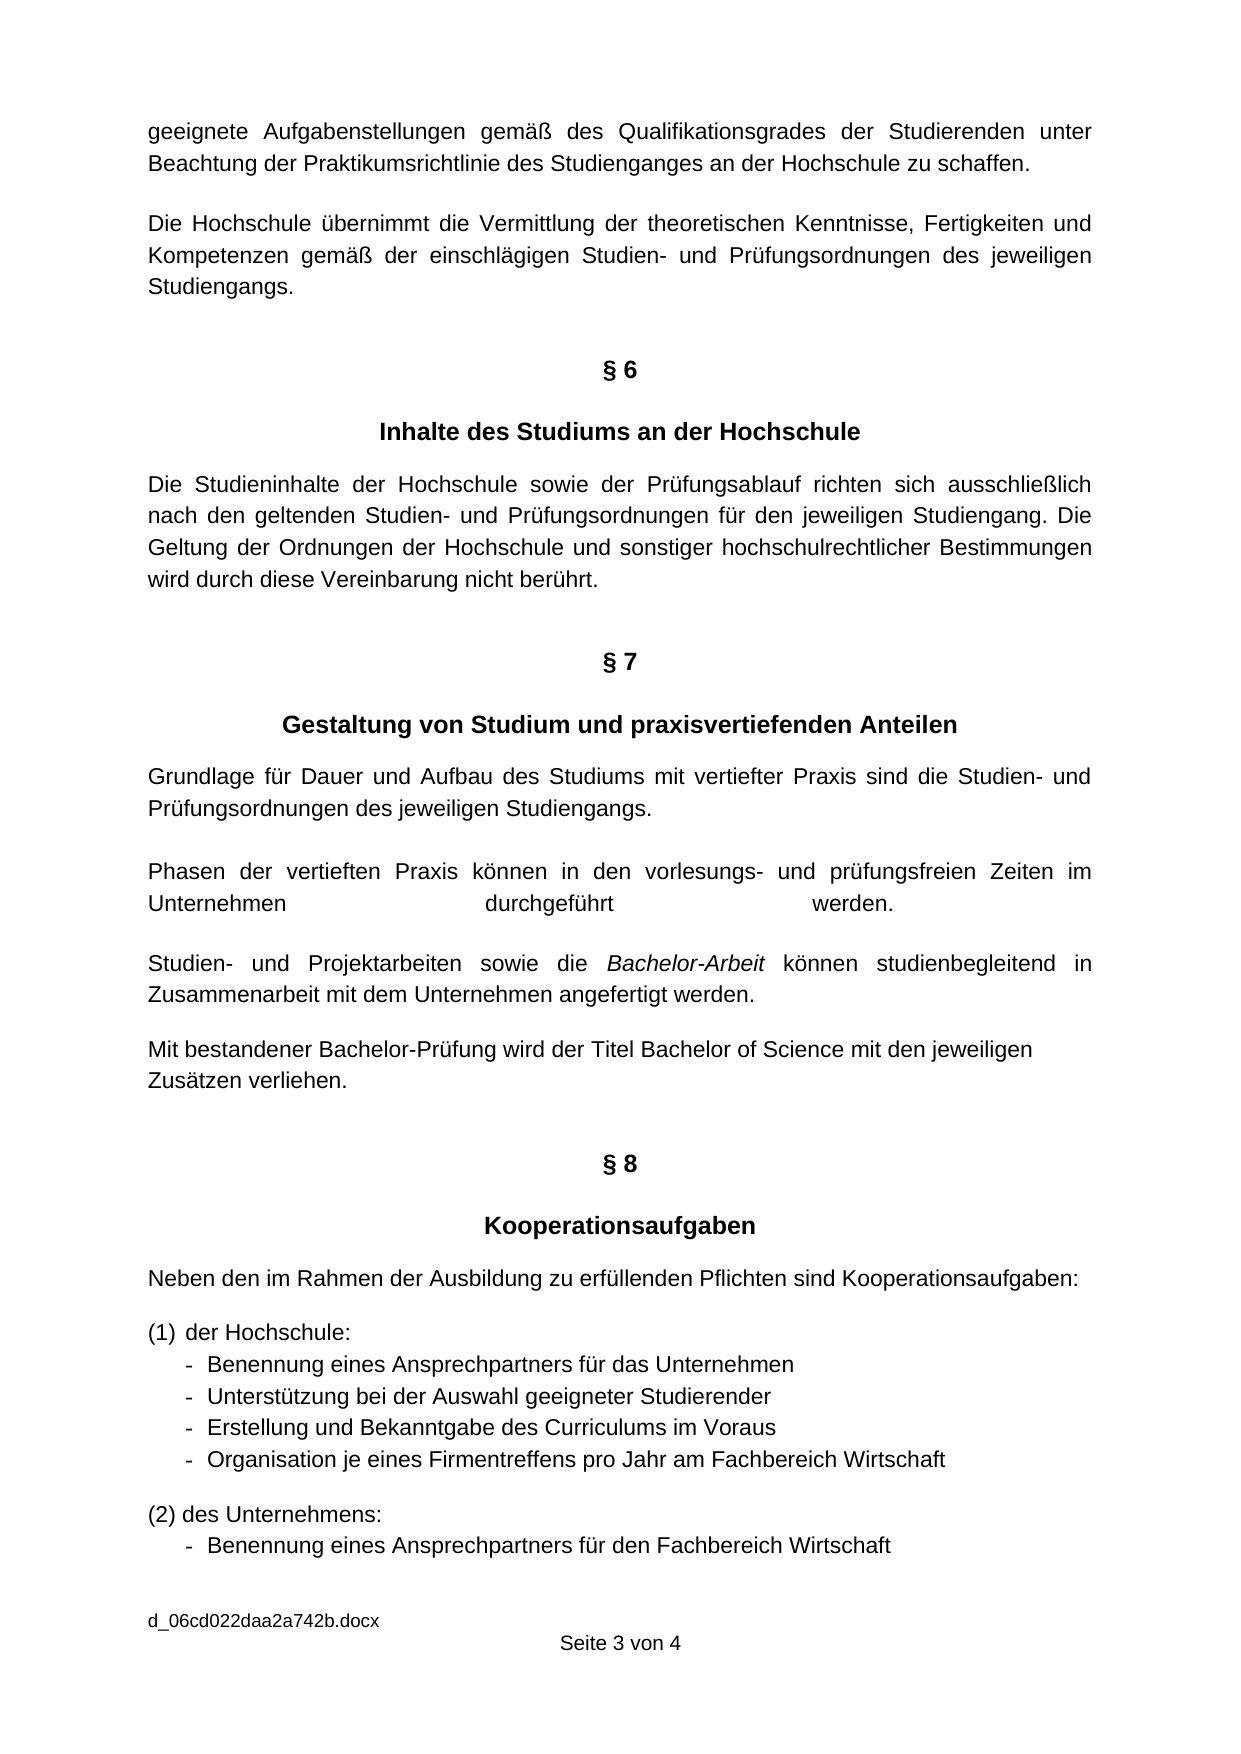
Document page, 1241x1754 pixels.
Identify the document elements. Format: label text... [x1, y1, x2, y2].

list Benennung eines Ansprechpartners für den Fachbereich Wirtschaft [185, 1532, 1092, 1558]
list Unterstützung bei der Auswahl geeigneter Studierender [185, 1383, 1092, 1409]
text Studien- und Projektarbeiten sowie die Bachelor-Arbeit können studienbegleitend in Zusammenarbeit mit dem Unternehmen angefertigt werden. [148, 949, 1092, 1007]
text Neben den im Rahmen der Ausbildung zu erfüllenden Pflichten sind Kooperationsaufgaben: [148, 1265, 1092, 1291]
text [148, 118, 1092, 176]
list der Hochschule: [148, 1319, 1092, 1346]
list Erstellung und Bekanntgabe des Curriculums im Voraus [185, 1414, 1092, 1441]
list Benennung eines Ansprechpartners für das Unternehmen [185, 1351, 1092, 1377]
text Die Hochschule übernimmt die Vermittlung der theoretischen Kenntnisse, Fertigkeiten und Kompetenzen gemäß der einschlägigen Studien- und Prüfungsordnungen des jeweiligen Studiengangs. [148, 210, 1092, 299]
text Die Studieninhalte der Hochschule sowie der Prüfungsablauf richten sich ausschließlich nach den geltenden Studien- und Prüfungsordnungen für den jeweiligen Studiengang. Die Geltung der Ordnungen der Hochschule und sonstiger hochschulrechtlicher Bestimmungen wird durch diese Vereinbarung nicht berührt. [148, 471, 1092, 592]
text (2) des Unternehmens: [148, 1501, 1092, 1527]
text § 6 [148, 355, 1092, 412]
text Phasen der vertieften Praxis können in den vorlesungs- und prüfungsfreien Zeiten im Unternehmen durchgeführt werden. [148, 858, 1092, 945]
text Grundlage für Dauer und Aufbau des Studiums mit vertiefter Praxis sind die Studien- und Prüfungsordnungen des jeweiligen Studiengangs. [148, 763, 1092, 821]
subtitle Kooperationsaufgaben [148, 1211, 1092, 1240]
text § 8 [148, 1149, 1092, 1206]
subtitle Gestaltung von Studium und praxisvertiefenden Anteilen [148, 709, 1092, 738]
text § 7 [148, 647, 1092, 705]
list Organisation je eines Firmentreffens pro Jahr am Fachbereich Wirtschaft [185, 1446, 1092, 1472]
text Mit bestandener Bachelor-Prüfung wird der Titel Bachelor of Science mit den jeweiligen Zusätzen verliehen. [148, 1036, 1092, 1093]
subtitle Inhalte des Studiums an der Hochschule [148, 417, 1092, 446]
